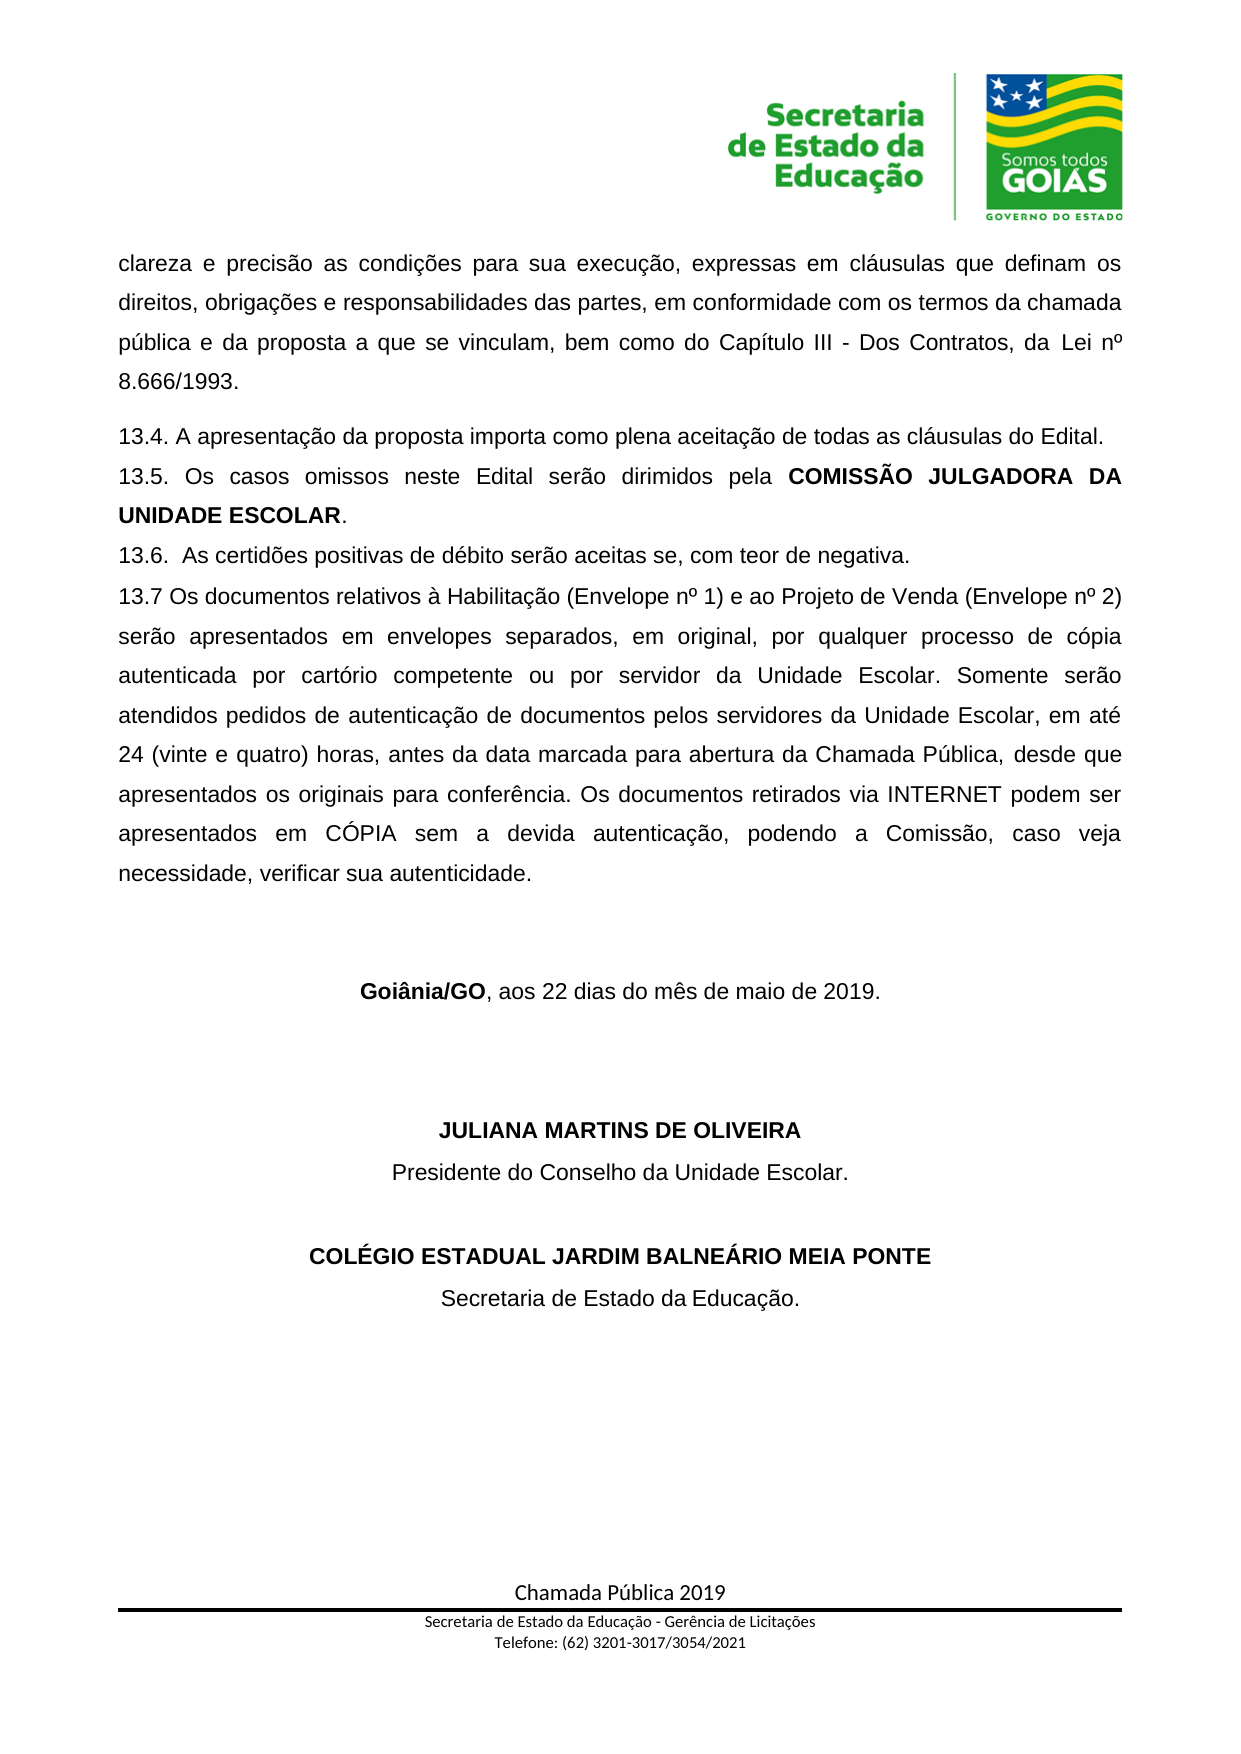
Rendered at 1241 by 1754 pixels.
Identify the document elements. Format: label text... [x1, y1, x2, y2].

text 13.5. Os casos omissos neste Edital serão dirimidos pela COMISSÃO JULGADORA DA UNIDADE ESCOLAR. [118, 463, 1122, 529]
text COLÉGIO ESTADUAL JARDIM BALNEÁRIO MEIA PONTE [118, 1243, 1122, 1269]
text 13.6. As certidões positivas de débito serão aceitas se, com teor de negativa. [118, 542, 1122, 568]
picture [727, 73, 1123, 222]
text JULIANA MARTINS DE OLIVEIRA [118, 1117, 1122, 1143]
text Secretaria de Estado da Educação. [118, 1285, 1122, 1311]
text 13.4. A apresentação da proposta importa como plena aceitação de todas as cláusulas do Edital. [118, 423, 1122, 450]
text 13.7 Os documentos relativos à Habilitação (Envelope nº 1) e ao Projeto de Venda (Envelope nº 2) serão apresentados em envelopes separados, em original, por qualquer processo de cópia autenticada por cartório competente ou por servidor da Unidade Escolar. Somente serão atendidos pedidos de autenticação de documentos pelos servidores da Unidade Escolar, em até 24 (vinte e quatro) horas, antes da data marcada para abertura da Chamada Pública, desde que apresentados os originais para conferência. Os documentos retirados via INTERNET podem ser apresentados em CÓPIA sem a devida autenticação, podendo a Comissão, caso veja necessidade, verificar sua autenticidade. [118, 583, 1122, 886]
text Presidente do Conselho da Unidade Escolar. [118, 1159, 1122, 1185]
text Goiânia/GO, aos 22 dias do mês de maio de 2019. [118, 978, 1122, 1004]
